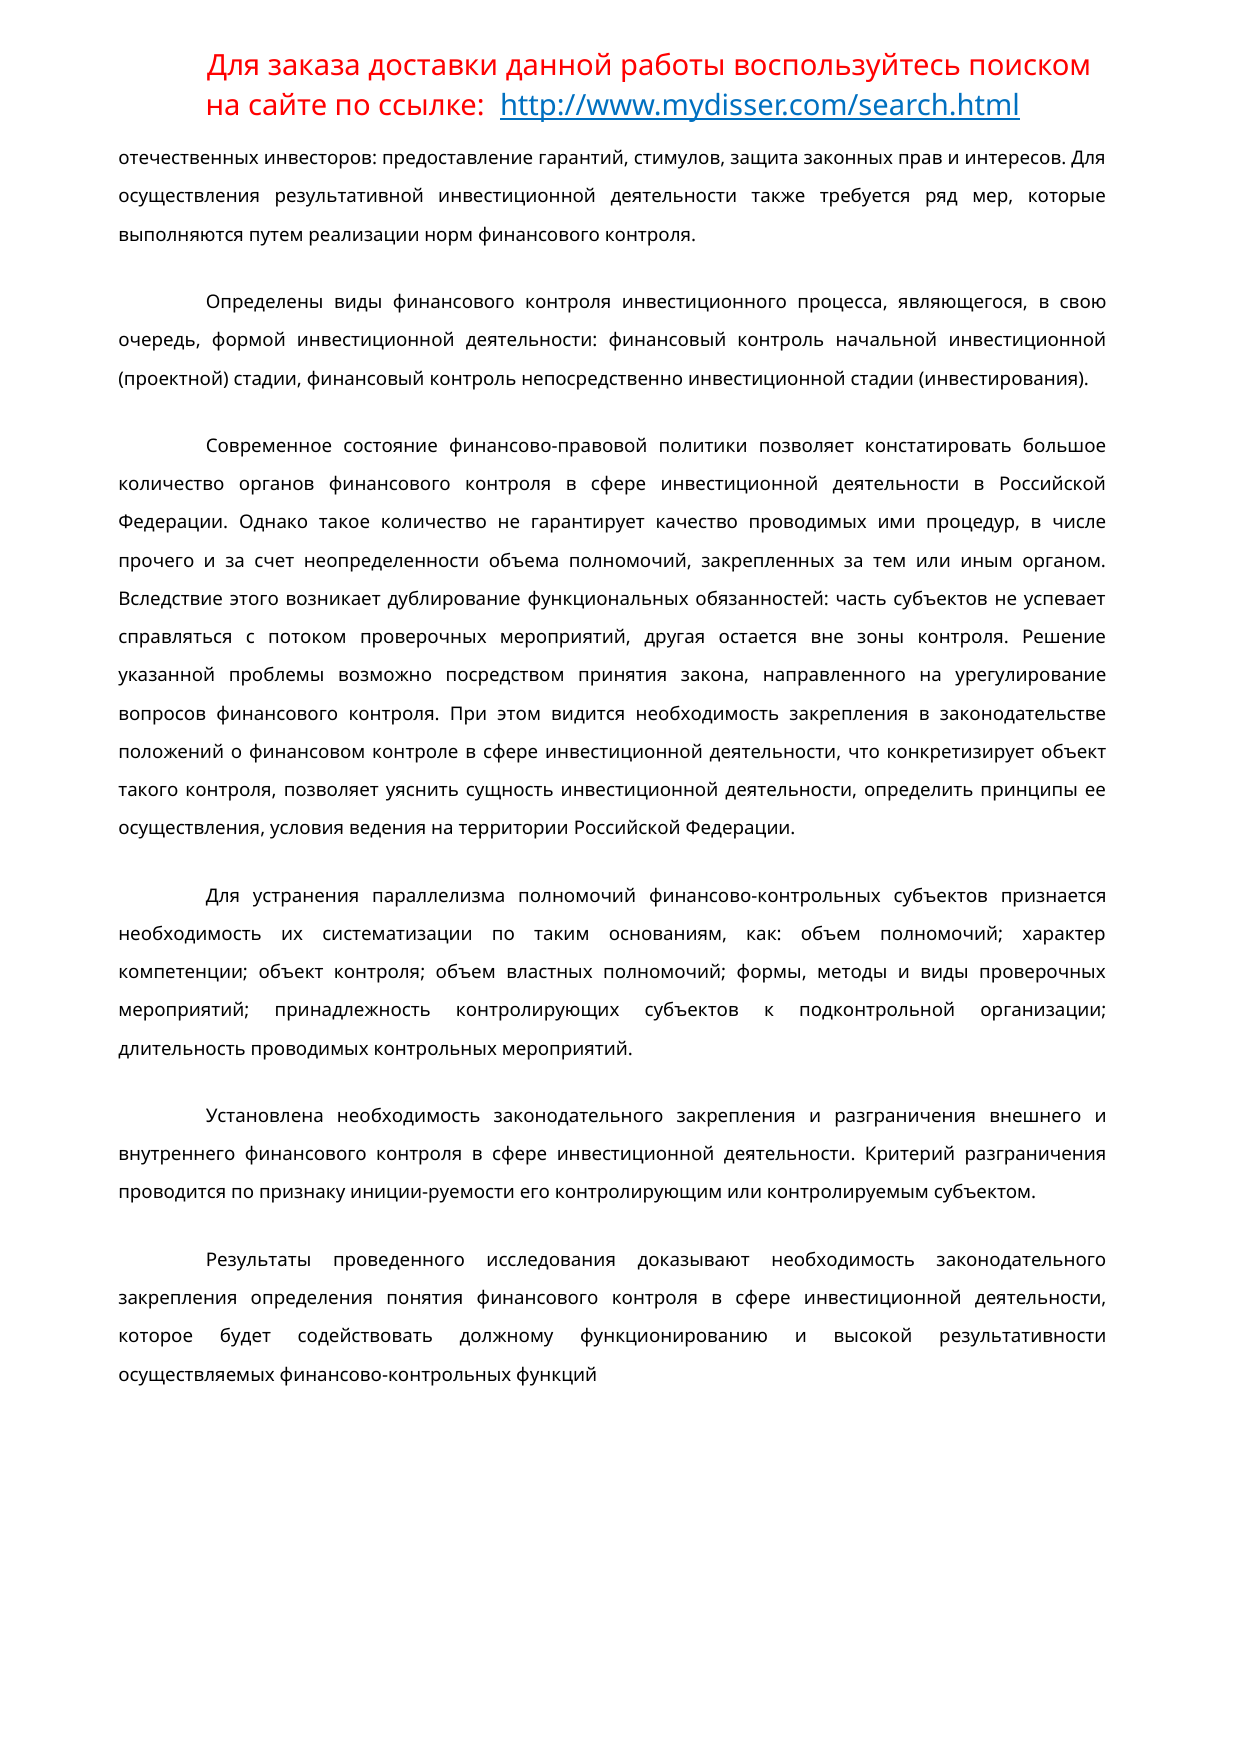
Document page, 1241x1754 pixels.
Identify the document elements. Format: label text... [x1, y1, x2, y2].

text Установлена необходимость законодательного закрепления и разграничения внешнего и внутреннего финансового контроля в сфере инвестиционной деятельности. Критерий разграничения проводится по признаку иниции-руемости его контролирующим или контролируемым субъектом. [118, 1102, 1107, 1204]
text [118, 144, 1107, 247]
text Современное состояние финансово-правовой политики позволяет констатировать большое количество органов финансового контроля в сфере инвестиционной деятельности в Российской Федерации. Однако такое количество не гарантирует качество проводимых ими процедур, в числе прочего и за счет неопределенности объема полномочий, закрепленных за тем или иным органом. Вследствие этого возникает дублирование функциональных обязанностей: часть субъектов не успевает справляться с потоком проверочных мероприятий, другая остается вне зоны контроля. Решение указанной проблемы возможно посредством принятия закона, направленного на урегулирование вопросов финансового контроля. При этом видится необходимость закрепления в законодательстве положений о финансовом контроле в сфере инвестиционной деятельности, что конкретизирует объект такого контроля, позволяет уяснить сущность инвестиционной деятельности, определить принципы ее осуществления, условия ведения на территории Российской Федерации. [118, 432, 1107, 840]
text Определены виды финансового контроля инвестиционного процесса, являющегося, в свою очередь, формой инвестиционной деятельности: финансовый контроль начальной инвестиционной (проектной) стадии, финансовый контроль непосредственно инвестиционной стадии (инвестирования). [118, 288, 1107, 390]
text Для устранения параллелизма полномочий финансово-контрольных субъектов признается необходимость их систематизации по таким основаниям, как: объем полномочий; характер компетенции; объект контроля; объем властных полномочий; формы, методы и виды проверочных мероприятий; принадлежность контролирующих субъектов к подконтрольной организации; длительность проводимых контрольных мероприятий. [118, 882, 1107, 1060]
text Результаты проведенного исследования доказывают необходимость законодательного закрепления определения понятия финансового контроля в сфере инвестиционной деятельности, которое будет содействовать должному функционированию и высокой результативности осуществляемых финансово-контрольных функций [118, 1246, 1107, 1386]
